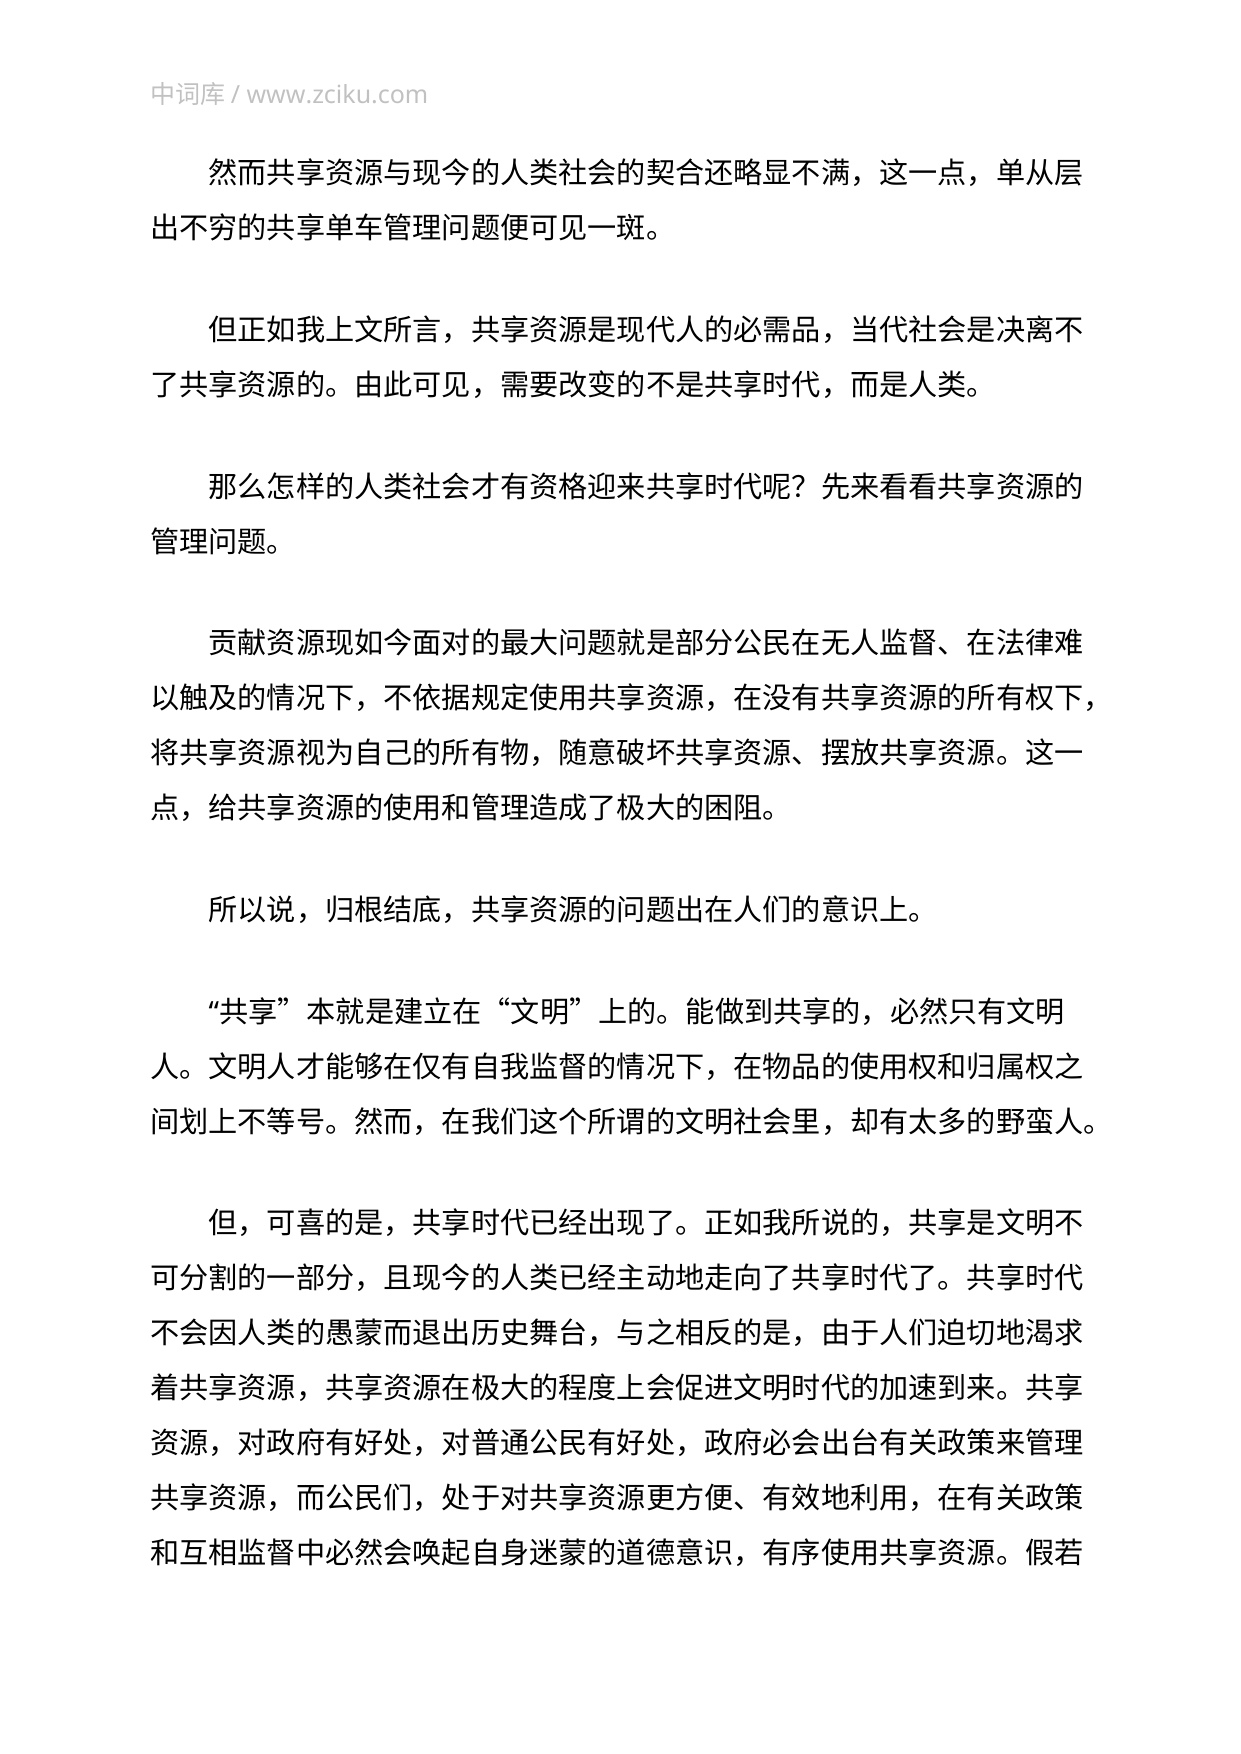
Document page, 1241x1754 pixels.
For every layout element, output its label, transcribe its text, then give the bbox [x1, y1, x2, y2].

text 所以说，归根结底，共享资源的问题出在人们的意识上。 [150, 886, 1090, 929]
text 贡献资源现如今面对的最大问题就是部分公民在无人监督、在法律难以触及的情况下，不依据规定使用共享资源，在没有共享资源的所有权下，将共享资源视为自己的所有物，随意破坏共享资源、摆放共享资源。这一点，给共享资源的使用和管理造成了极大的困阻。 [150, 620, 1090, 827]
text 但正如我上文所言，共享资源是现代人的必需品，当代社会是决离不了共享资源的。由此可见，需要改变的不是共享时代，而是人类。 [150, 307, 1090, 404]
text “共享”本就是建立在“文明”上的。能做到共享的，必然只有文明人。文明人才能够在仅有自我监督的情况下，在物品的使用权和归属权之间划上不等号。然而，在我们这个所谓的文明社会里，却有太多的野蛮人。 [150, 988, 1090, 1140]
text 那么怎样的人类社会才有资格迎来共享时代呢？先来看看共享资源的管理问题。 [150, 463, 1090, 561]
text 然而共享资源与现今的人类社会的契合还略显不满，这一点，单从层出不穷的共享单车管理问题便可见一斑。 [150, 150, 1090, 247]
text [150, 1200, 1090, 1572]
